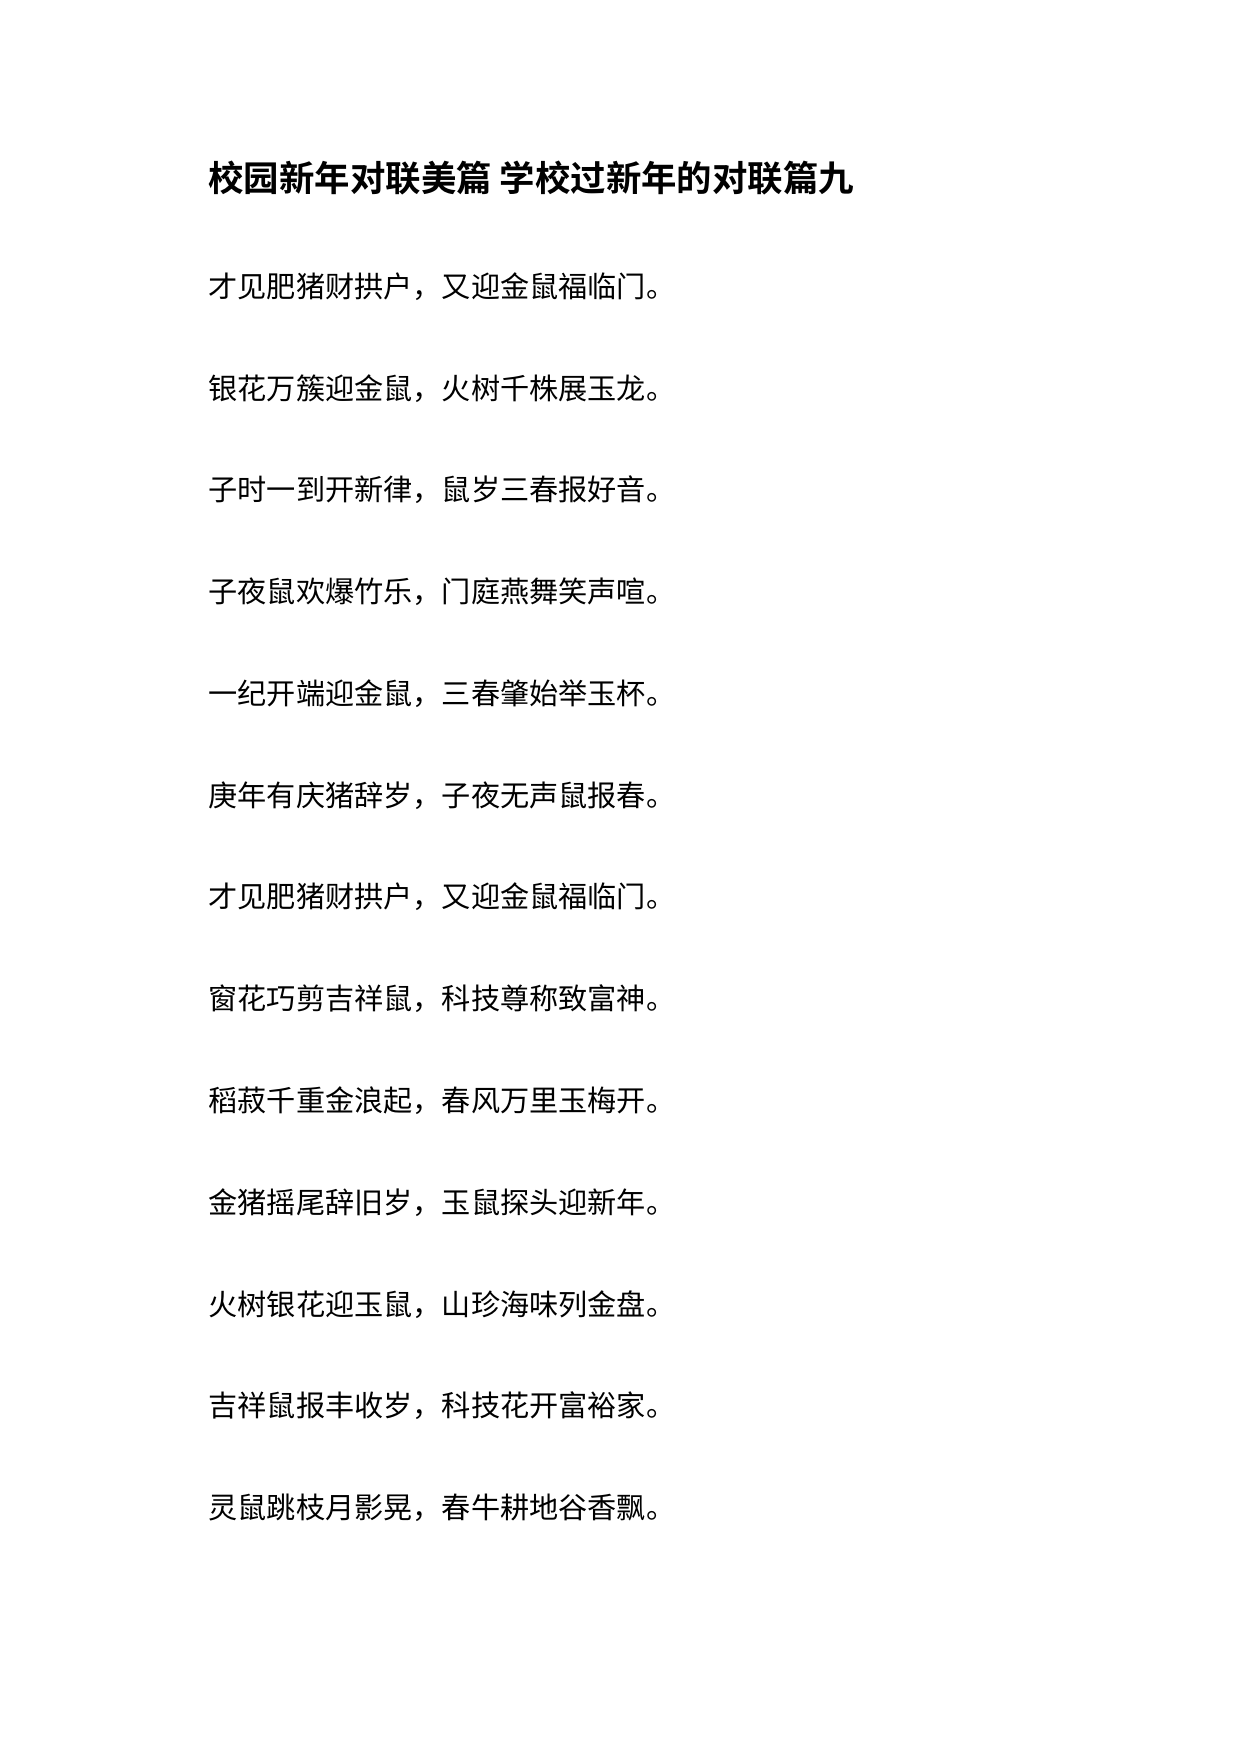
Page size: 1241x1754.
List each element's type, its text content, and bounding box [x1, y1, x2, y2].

text 窗花巧剪吉祥鼠，科技尊称致富神。 [150, 976, 1090, 1018]
text 银花万簇迎金鼠，火树千株展玉龙。 [150, 365, 1090, 407]
text 庚年有庆猪辞岁，子夜无声鼠报春。 [150, 772, 1090, 814]
text 火树银花迎玉鼠，山珍海味列金盘。 [150, 1281, 1090, 1323]
text 子夜鼠欢爆竹乐，门庭燕舞笑声喧。 [150, 569, 1090, 611]
text 才见肥猪财拱户，又迎金鼠福临门。 [150, 874, 1090, 916]
text 灵鼠跳枝月影晃，春牛耕地谷香飘。 [150, 1485, 1090, 1527]
text 稻菽千重金浪起，春风万里玉梅开。 [150, 1078, 1090, 1120]
text 一纪开端迎金鼠，三春肇始举玉杯。 [150, 671, 1090, 713]
text 子时一到开新律，鼠岁三春报好音。 [150, 467, 1090, 509]
text 吉祥鼠报丰收岁，科技花开富裕家。 [150, 1383, 1090, 1425]
text 才见肥猪财拱户，又迎金鼠福临门。 [150, 263, 1090, 306]
text 金猪摇尾辞旧岁，玉鼠探头迎新年。 [150, 1179, 1090, 1222]
text 校园新年对联美篇 学校过新年的对联篇九 [150, 150, 1090, 201]
